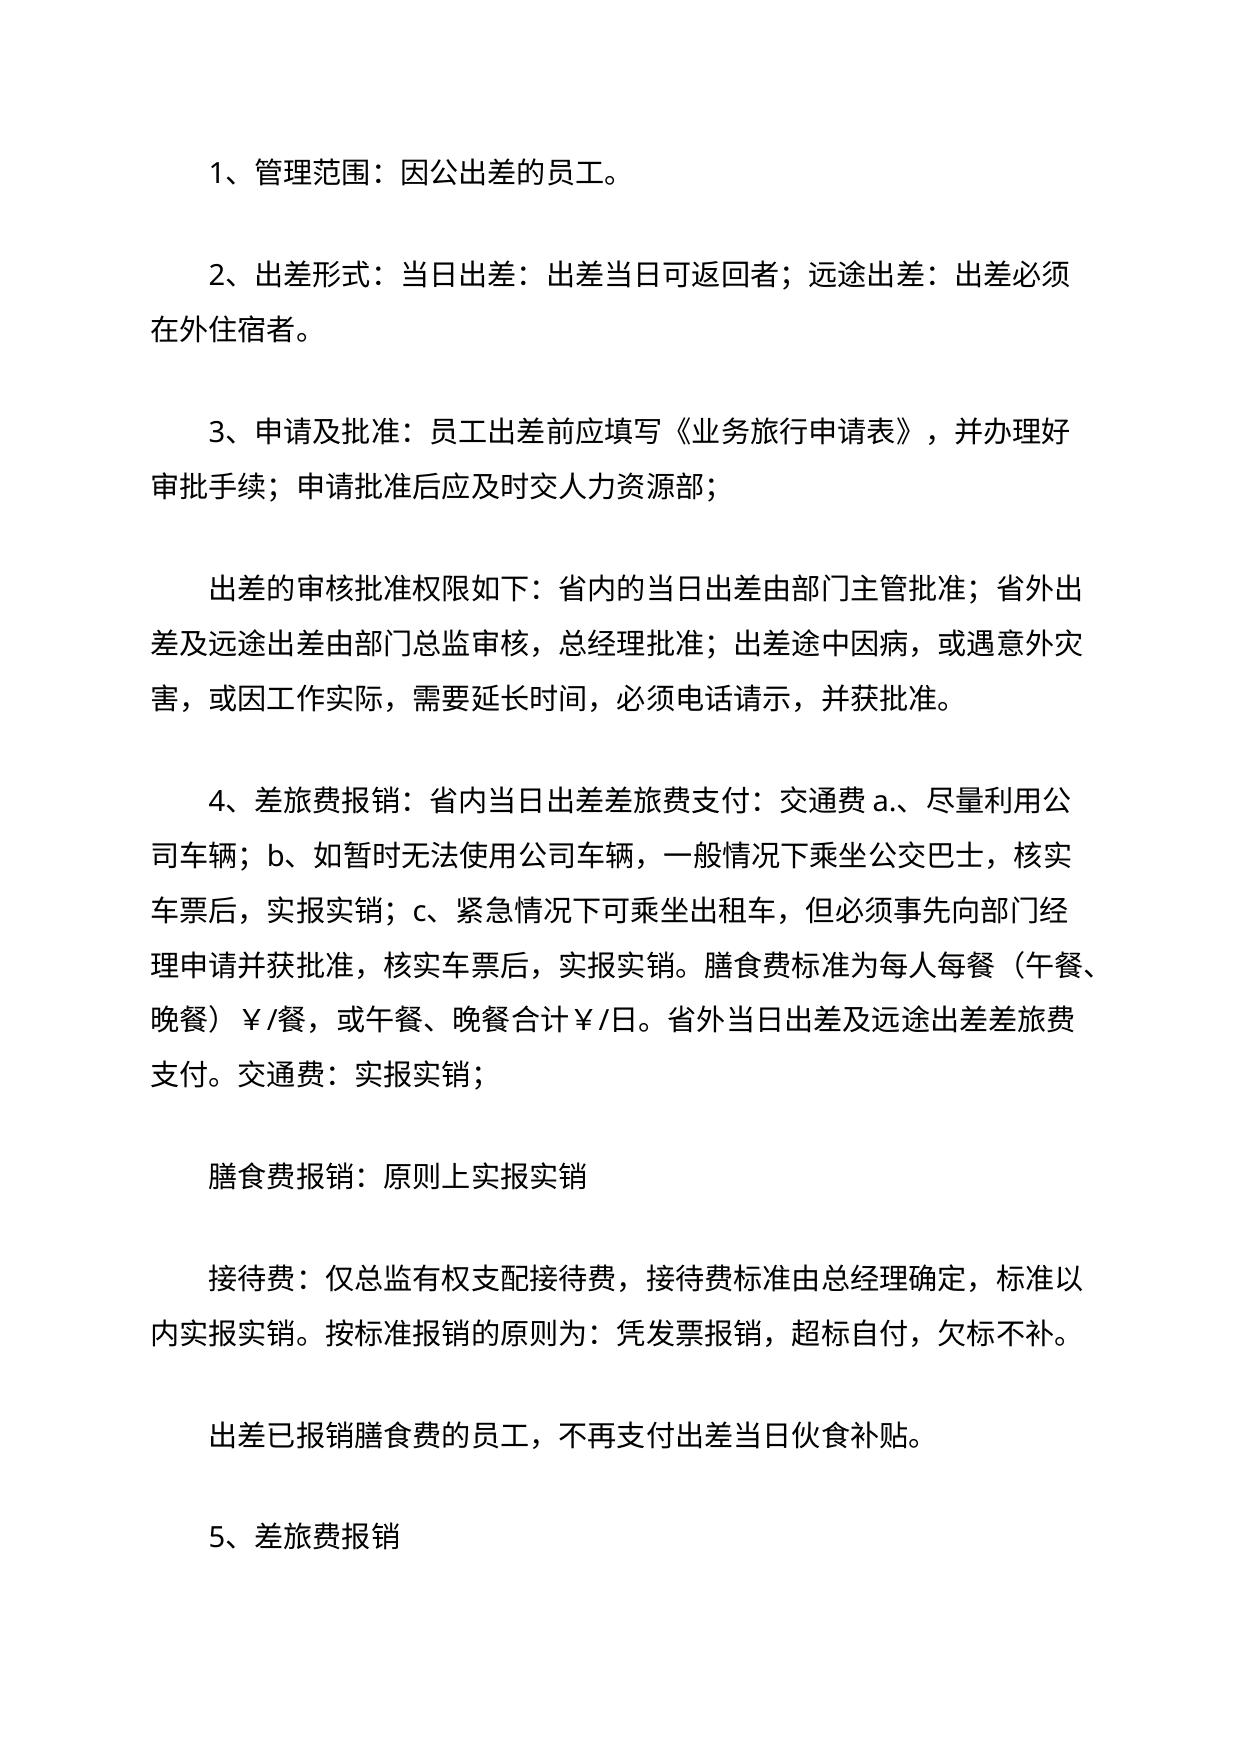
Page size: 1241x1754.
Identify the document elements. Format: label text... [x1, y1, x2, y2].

text 1、管理范围：因公出差的员工。 [150, 150, 1090, 192]
text 膳食费报销：原则上实报实销 [150, 1154, 1090, 1196]
text 接待费：仅总监有权支配接待费，接待费标准由总经理确定，标准以内实报实销。按标准报销的原则为：凭发票报销，超标自付，欠标不补。 [150, 1256, 1090, 1353]
text 出差已报销膳食费的员工，不再支付出差当日伙食补贴。 [150, 1412, 1090, 1454]
text 3、申请及批准：员工出差前应填写《业务旅行申请表》，并办理好审批手续；申请批准后应及时交人力资源部； [150, 409, 1090, 506]
text 4、差旅费报销：省内当日出差差旅费支付：交通费a.、尽量利用公司车辆；b、如暂时无法使用公司车辆，一般情况下乘坐公交巴士，核实车票后，实报实销；c、紧急情况下可乘坐出租车，但必须事先向部门经理申请并获批准，核实车票后，实报实销。膳食费标准为每人每餐（午餐、晚餐）￥/餐，或午餐、晚餐合计￥/日。省外当日出差及远途出差差旅费支付。交通费：实报实销； [150, 777, 1090, 1094]
text 2、出差形式：当日出差：出差当日可返回者；远途出差：出差必须在外住宿者。 [150, 252, 1090, 349]
text 出差的审核批准权限如下：省内的当日出差由部门主管批准；省外出差及远途出差由部门总监审核，总经理批准；出差途中因病，或遇意外灾害，或因工作实际，需要延长时间，必须电话请示，并获批准。 [150, 566, 1090, 718]
text 5、差旅费报销 [150, 1514, 1090, 1556]
